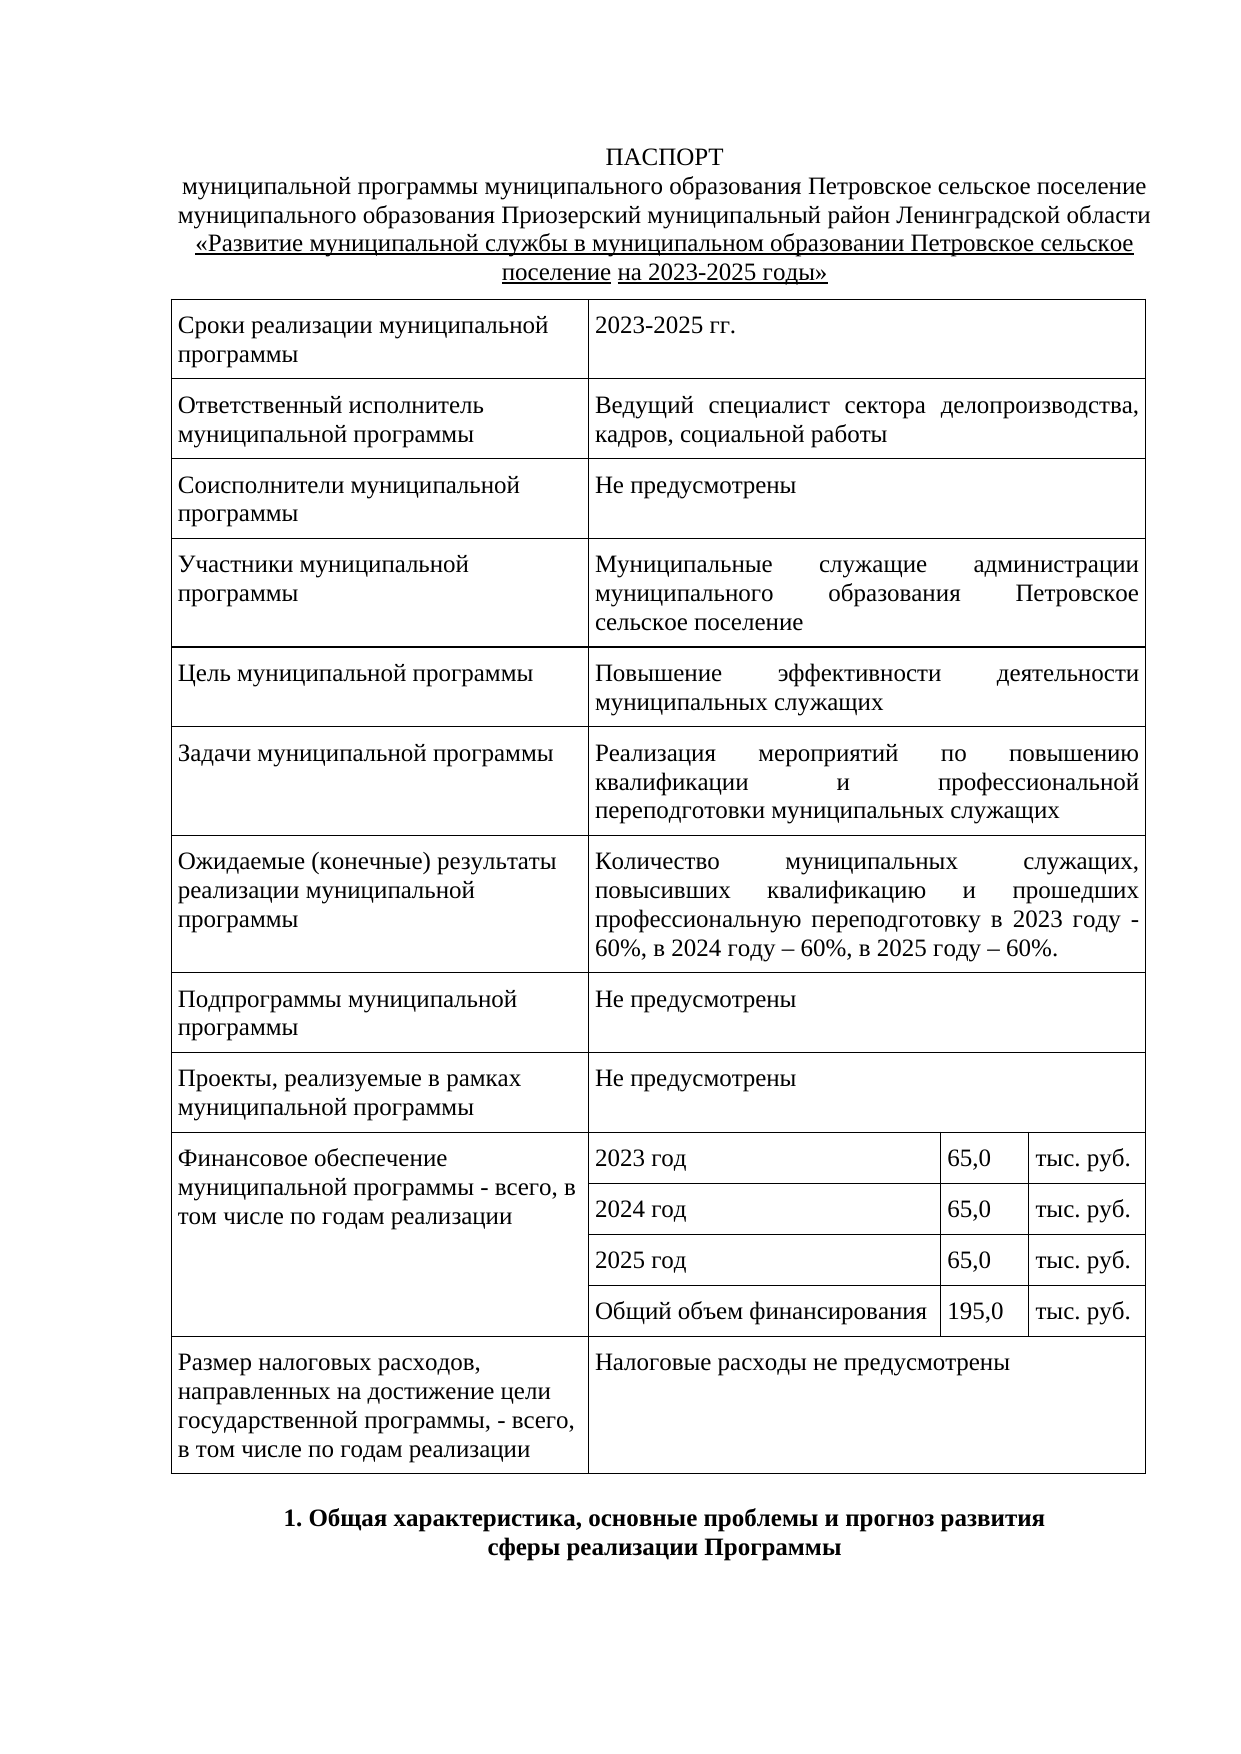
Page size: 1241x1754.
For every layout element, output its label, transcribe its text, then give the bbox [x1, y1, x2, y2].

table_cell Реализация мероприятий по повышению квалификации и профессиональной переподготовки муниципальных служащих [589, 727, 1145, 835]
table_cell Проекты, реализуемые в рамках муниципальной программы [172, 1053, 588, 1132]
table_cell Ожидаемые (конечные) результаты реализации муниципальной программы [172, 836, 588, 972]
table_cell Подпрограммы муниципальной программы [172, 973, 588, 1052]
table_cell 65,0 [941, 1133, 1028, 1183]
table_cell Соисполнители муниципальной программы [172, 459, 588, 538]
table_cell Не предусмотрены [589, 459, 1145, 538]
table_header Сроки реализации муниципальной программы [172, 300, 588, 378]
table_cell Участники муниципальной программы [172, 539, 588, 646]
table_cell Количество муниципальных служащих, повысивших квалификацию и прошедших профессиональную переподготовку в 2023 году - 60%, в 2024 году – 60%, в 2025 году – 60%. [589, 836, 1145, 972]
table_cell Не предусмотрены [589, 1053, 1145, 1132]
table_cell Размер налоговых расходов, направленных на достижение цели государственной программы, - всего, в том числе по годам реализации [172, 1337, 588, 1473]
table_cell тыс. руб. [1029, 1235, 1145, 1285]
table_cell Муниципальные служащие администрации муниципального образования Петровское сельское поселение [589, 539, 1145, 646]
table_cell Цель муниципальной программы [172, 648, 588, 726]
table_cell тыс. руб. [1029, 1133, 1145, 1183]
text сферы реализации Программы [177, 1532, 1152, 1560]
table_cell Повышение эффективности деятельности муниципальных служащих [589, 648, 1145, 726]
table_cell Налоговые расходы не предусмотрены [589, 1337, 1145, 1473]
table_header 2023-2025 гг. [589, 300, 1145, 378]
table_cell 65,0 [941, 1184, 1028, 1234]
table_cell тыс. руб. [1029, 1184, 1145, 1234]
table_cell 2025 год [589, 1235, 940, 1285]
table_cell Общий объем финансирования [589, 1286, 940, 1336]
table_cell 65,0 [941, 1235, 1028, 1285]
table_cell 2023 год [589, 1133, 940, 1183]
table_cell 2024 год [589, 1184, 940, 1234]
table_cell Ответственный исполнитель муниципальной программы [172, 379, 588, 458]
text муниципальной программы муниципального образования Петровское сельское поселение муниципального образования Приозерский муниципальный район Ленинградской области [177, 171, 1152, 228]
table_cell 195,0 [941, 1286, 1028, 1336]
text ПАСПОРТ [177, 142, 1152, 171]
table_cell тыс. руб. [1029, 1286, 1145, 1336]
table_cell Ведущий специалист сектора делопроизводства, кадров, социальной работы [589, 379, 1145, 458]
table_cell Задачи муниципальной программы [172, 727, 588, 835]
text 1. Общая характеристика, основные проблемы и прогноз развития [177, 1503, 1152, 1532]
table_cell Не предусмотрены [589, 973, 1145, 1052]
text «Развитие муниципальной службы в муниципальном образовании Петровское сельское поселение на 2023-2025 годы» [177, 228, 1152, 286]
table_cell Финансовое обеспечение муниципальной программы - всего, в том числе по годам реализации [172, 1133, 588, 1336]
